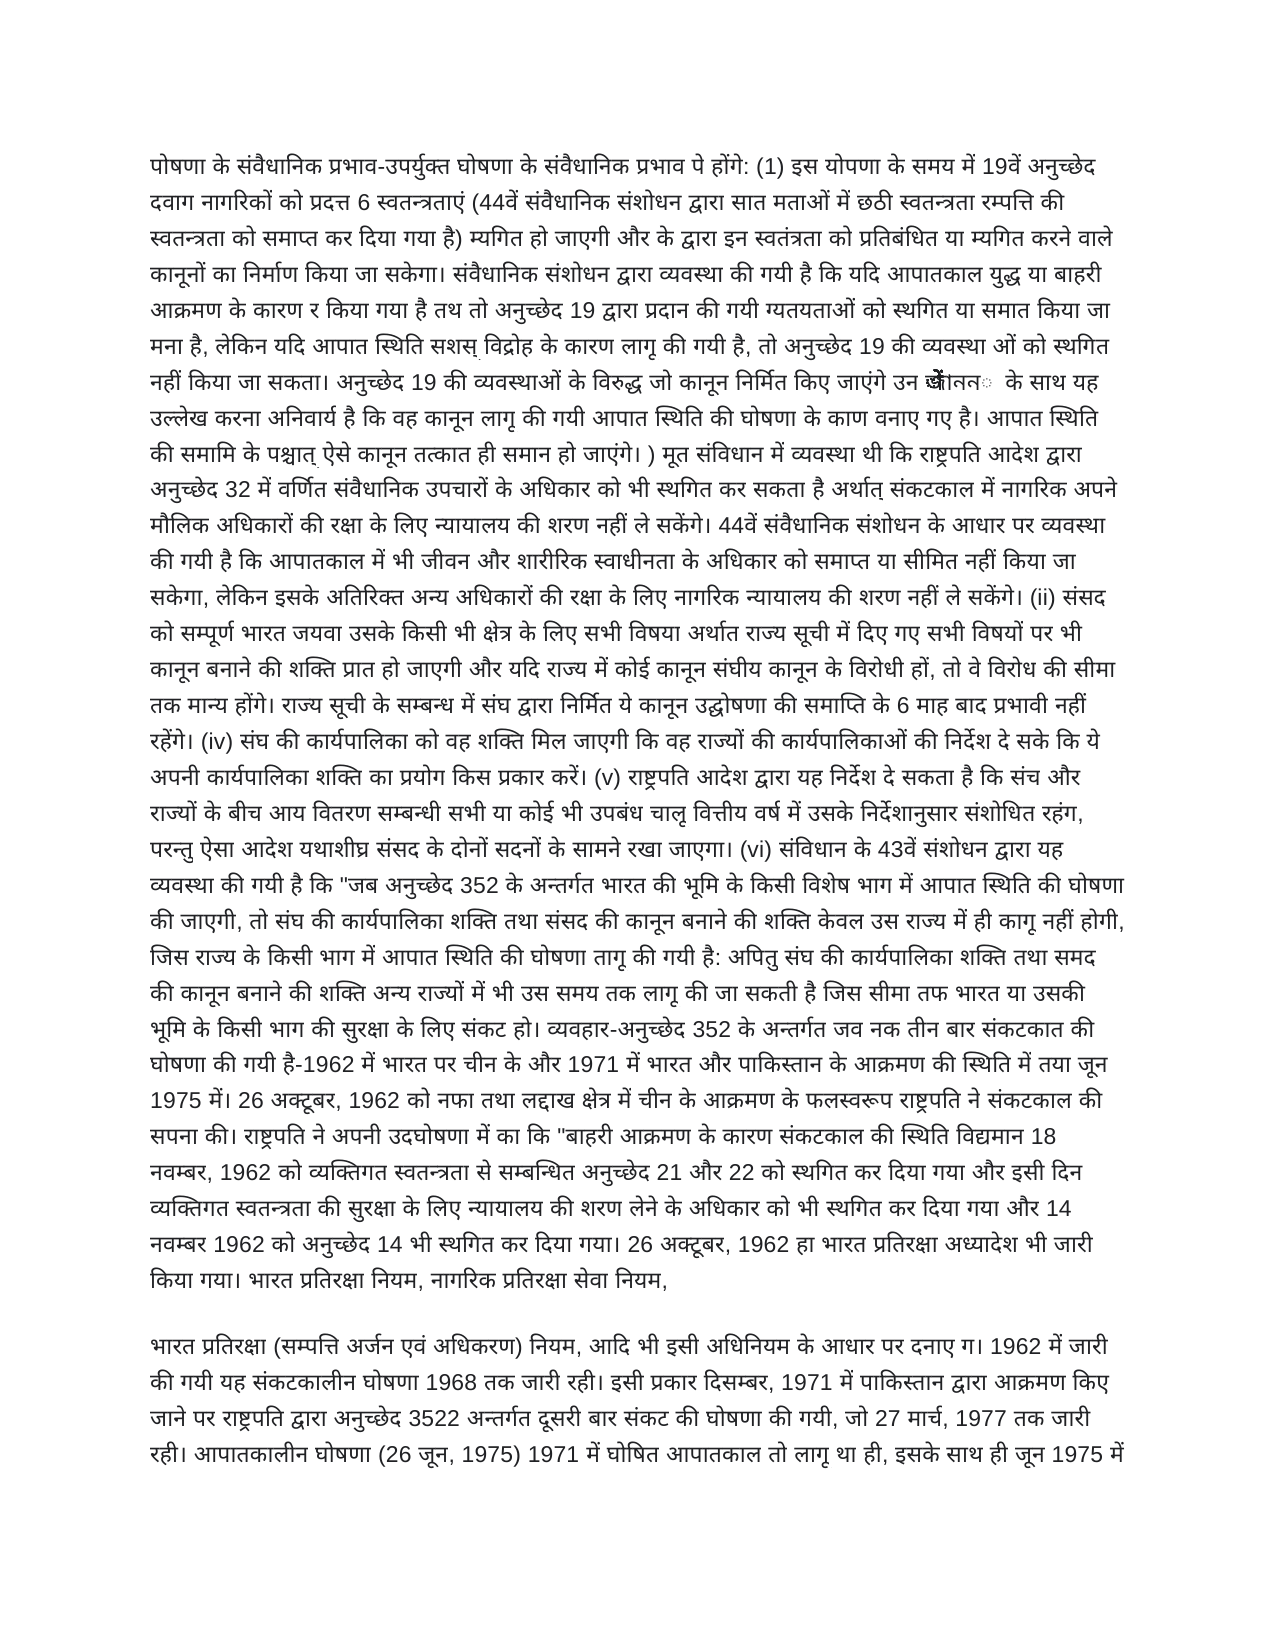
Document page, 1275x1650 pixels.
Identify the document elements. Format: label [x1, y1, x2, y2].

text [150, 150, 1125, 1469]
